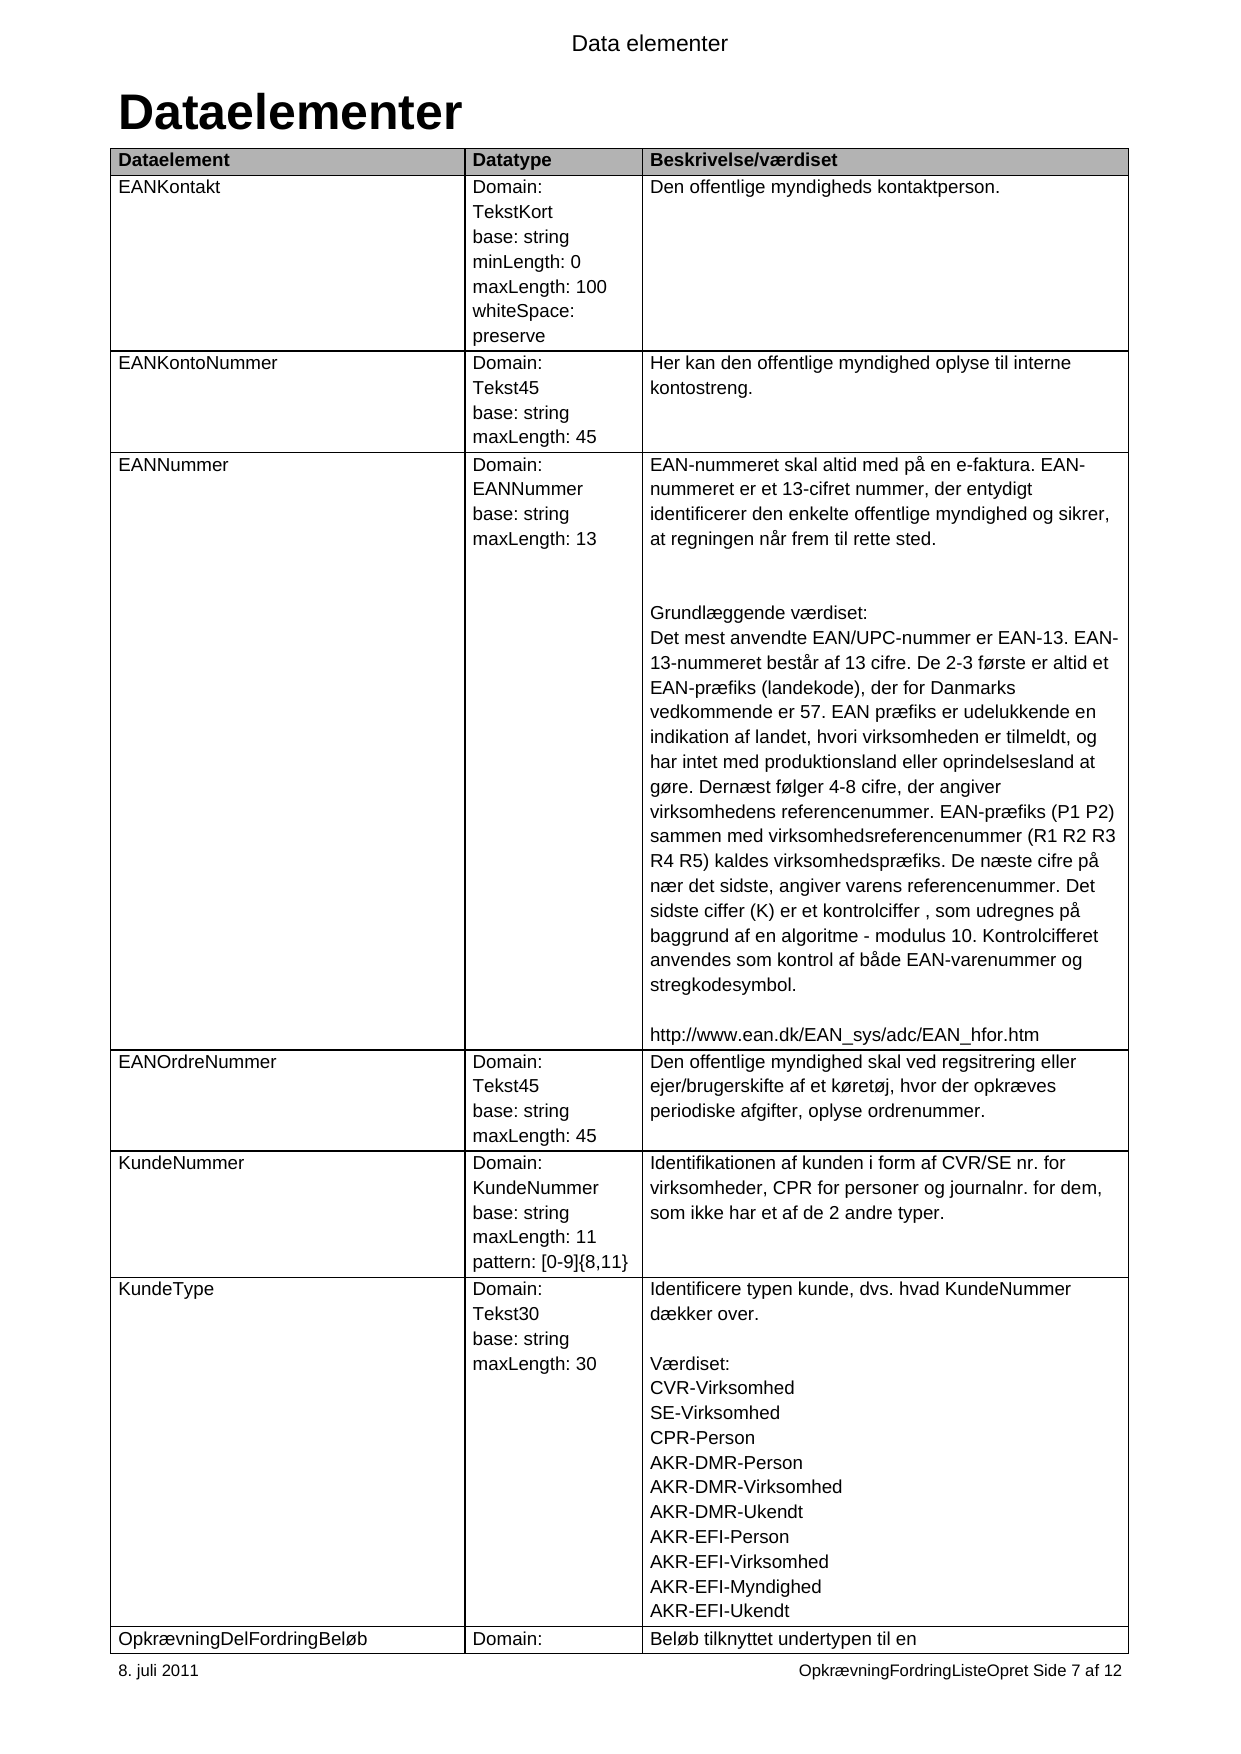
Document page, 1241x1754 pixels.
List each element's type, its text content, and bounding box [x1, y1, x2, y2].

table_cell Identifikationen af kunden i form af CVR/SE nr. for virksomheder, CPR for personer og journalnr. for dem, som ikke har et af de 2 andre typer. [643, 1152, 1128, 1276]
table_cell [111, 1627, 464, 1653]
table_cell Identificere typen kunde, dvs. hvad KundeNummer dækker over. Værdiset: CVR-Virksomhed SE-Virksomhed CPR-Person AKR-DMR-Person AKR-DMR-Virksomhed AKR-DMR-Ukendt AKR-EFI-Person AKR-EFI-Virksomhed AKR-EFI-Myndighed AKR-EFI-Ukendt [643, 1278, 1128, 1626]
table_cell EANKontakt [111, 176, 464, 350]
table_header Datatype [466, 149, 642, 175]
table_cell KundeNummer [111, 1152, 464, 1276]
table_cell Domain: Tekst45 base: string maxLength: 45 [466, 352, 642, 452]
table_cell Domain: TekstKort base: string minLength: 0 maxLength: 100 whiteSpace: preserve [466, 176, 642, 350]
table_cell Domain: EANNummer base: string maxLength: 13 [466, 453, 642, 1049]
table_header Dataelement [111, 149, 464, 175]
table_cell Domain: Tekst30 base: string maxLength: 30 [466, 1278, 642, 1626]
table_cell EANOrdreNummer [111, 1051, 464, 1150]
table_cell Den offentlige myndigheds kontaktperson. [643, 176, 1128, 350]
table_cell Den offentlige myndighed skal ved regsitrering eller ejer/brugerskifte af et køretøj, hvor der opkræves periodiske afgifter, oplyse ordrenummer. [643, 1051, 1128, 1150]
table_cell Domain: Tekst45 base: string maxLength: 45 [466, 1051, 642, 1150]
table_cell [643, 1627, 1128, 1653]
table_header Beskrivelse/værdiset [643, 149, 1128, 175]
table_cell EANNummer [111, 453, 464, 1049]
table_cell Domain: KundeNummer base: string maxLength: 11 pattern: [0-9]{8,11} [466, 1152, 642, 1276]
text Dataelementer [118, 82, 1181, 140]
table_cell EANKontoNummer [111, 352, 464, 452]
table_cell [466, 1627, 642, 1653]
table_cell EAN-nummeret skal altid med på en e-faktura. EAN-nummeret er et 13-cifret nummer, der entydigt identificerer den enkelte offentlige myndighed og sikrer, at regningen når frem til rette sted. Grundlæggende værdiset: Det mest anvendte EAN/UPC-nummer er EAN-13. EAN-13-nummeret består af 13 cifre. De 2-3 første er altid et EAN-præfiks (landekode), der for Danmarks vedkommende er 57. EAN præfiks er udelukkende en indikation af landet, hvori virksomheden er tilmeldt, og har intet med produktionsland eller oprindelsesland at gøre. Dernæst følger 4-8 cifre, der angiver virksomhedens referencenummer. EAN-præfiks (P1 P2) sammen med virksomhedsreferencenummer (R1 R2 R3 R4 R5) kaldes virksomhedspræfiks. De næste cifre på nær det sidste, angiver varens referencenummer. Det sidste ciffer (K) er et kontrolciffer , som udregnes på baggrund af en algoritme - modulus 10. Kontrolcifferet anvendes som kontrol af både EAN-varenummer og stregkodesymbol. http://www.ean.dk/EAN_sys/adc/EAN_hfor.htm [643, 453, 1128, 1049]
table_cell Her kan den offentlige myndighed oplyse til interne kontostreng. [643, 352, 1128, 452]
table_cell KundeType [111, 1278, 464, 1626]
